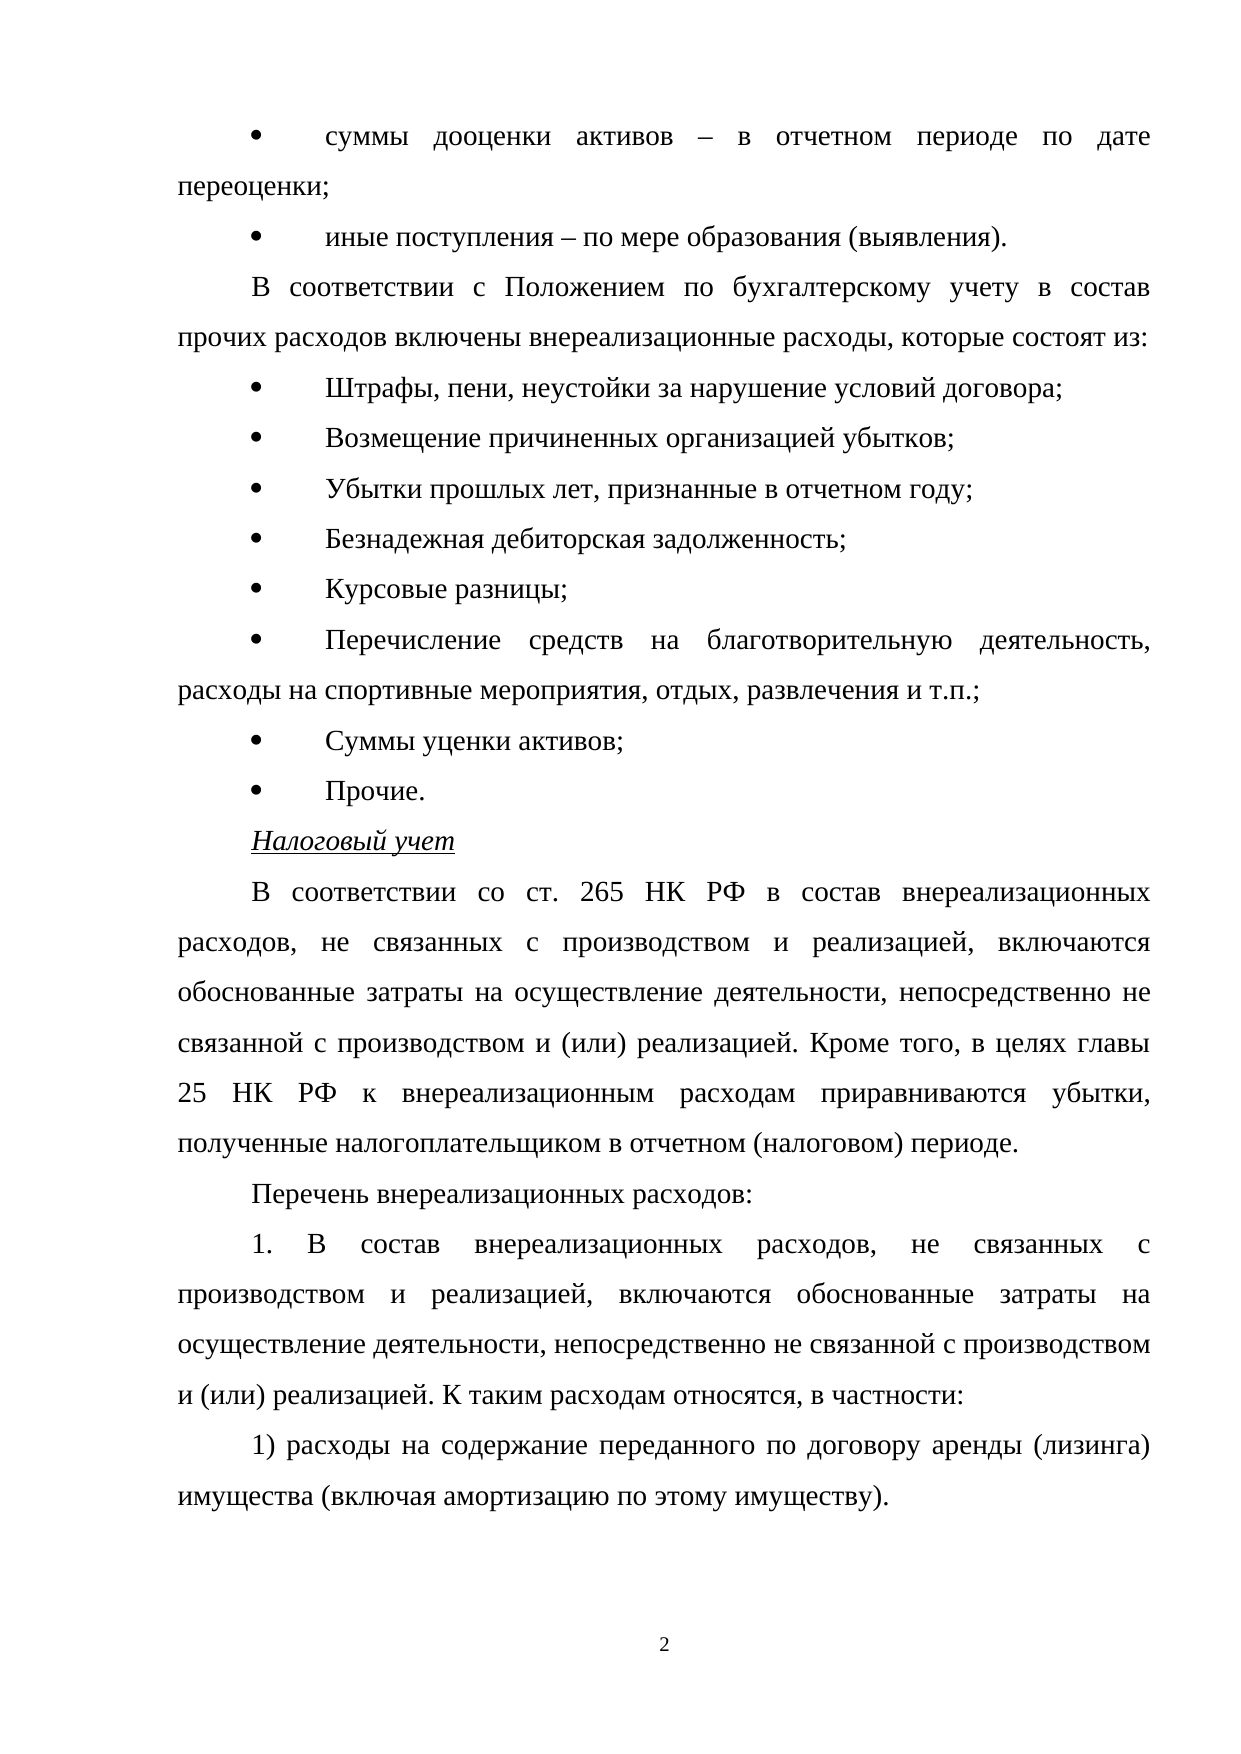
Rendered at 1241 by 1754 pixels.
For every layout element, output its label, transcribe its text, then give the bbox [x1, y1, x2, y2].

list иные поступления – по мере образования (выявления). [177, 219, 1152, 252]
text В соответствии с Положением по бухгалтерскому учету в состав прочих расходов включены внереализационные расходы, которые состоят из: [177, 269, 1152, 353]
list Курсовые разницы; [177, 572, 1152, 605]
list Прочие. [177, 773, 1152, 807]
list Штрафы, пени, неустойки за нарушение условий договора; [177, 370, 1152, 403]
list Убытки прошлых лет, признанные в отчетном году; [177, 471, 1152, 504]
text Налоговый учет [177, 823, 1152, 857]
list Возмещение причиненных организацией убытков; [177, 420, 1152, 454]
text 1. В состав внереализационных расходов, не связанных с производством и реализацией, включаются обоснованные затраты на осуществление деятельности, непосредственно не связанной с производством и (или) реализацией. К таким расходам относятся, в частности: [177, 1226, 1152, 1411]
list Перечисление средств на благотворительную деятельность, расходы на спортивные мероприятия, отдых, развлечения и т.п.; [177, 622, 1152, 706]
text Перечень внереализационных расходов: [177, 1176, 1152, 1209]
list суммы дооценки активов – в отчетном периоде по дате переоценки; [177, 118, 1152, 202]
list Суммы уценки активов; [177, 723, 1152, 756]
text В соответствии со ст. 265 НК РФ в состав внереализационных расходов, не связанных с производством и реализацией, включаются обоснованные затраты на осуществление деятельности, непосредственно не связанной с производством и (или) реализацией. Кроме того, в целях главы 25 НК РФ к внереализационным расходам приравниваются убытки, полученные налогоплательщиком в отчетном (налоговом) периоде. [177, 874, 1152, 1159]
list Безнадежная дебиторская задолженность; [177, 521, 1152, 555]
text 1) расходы на содержание переданного по договору аренды (лизинга) имущества (включая амортизацию по этому имуществу). [177, 1427, 1152, 1511]
